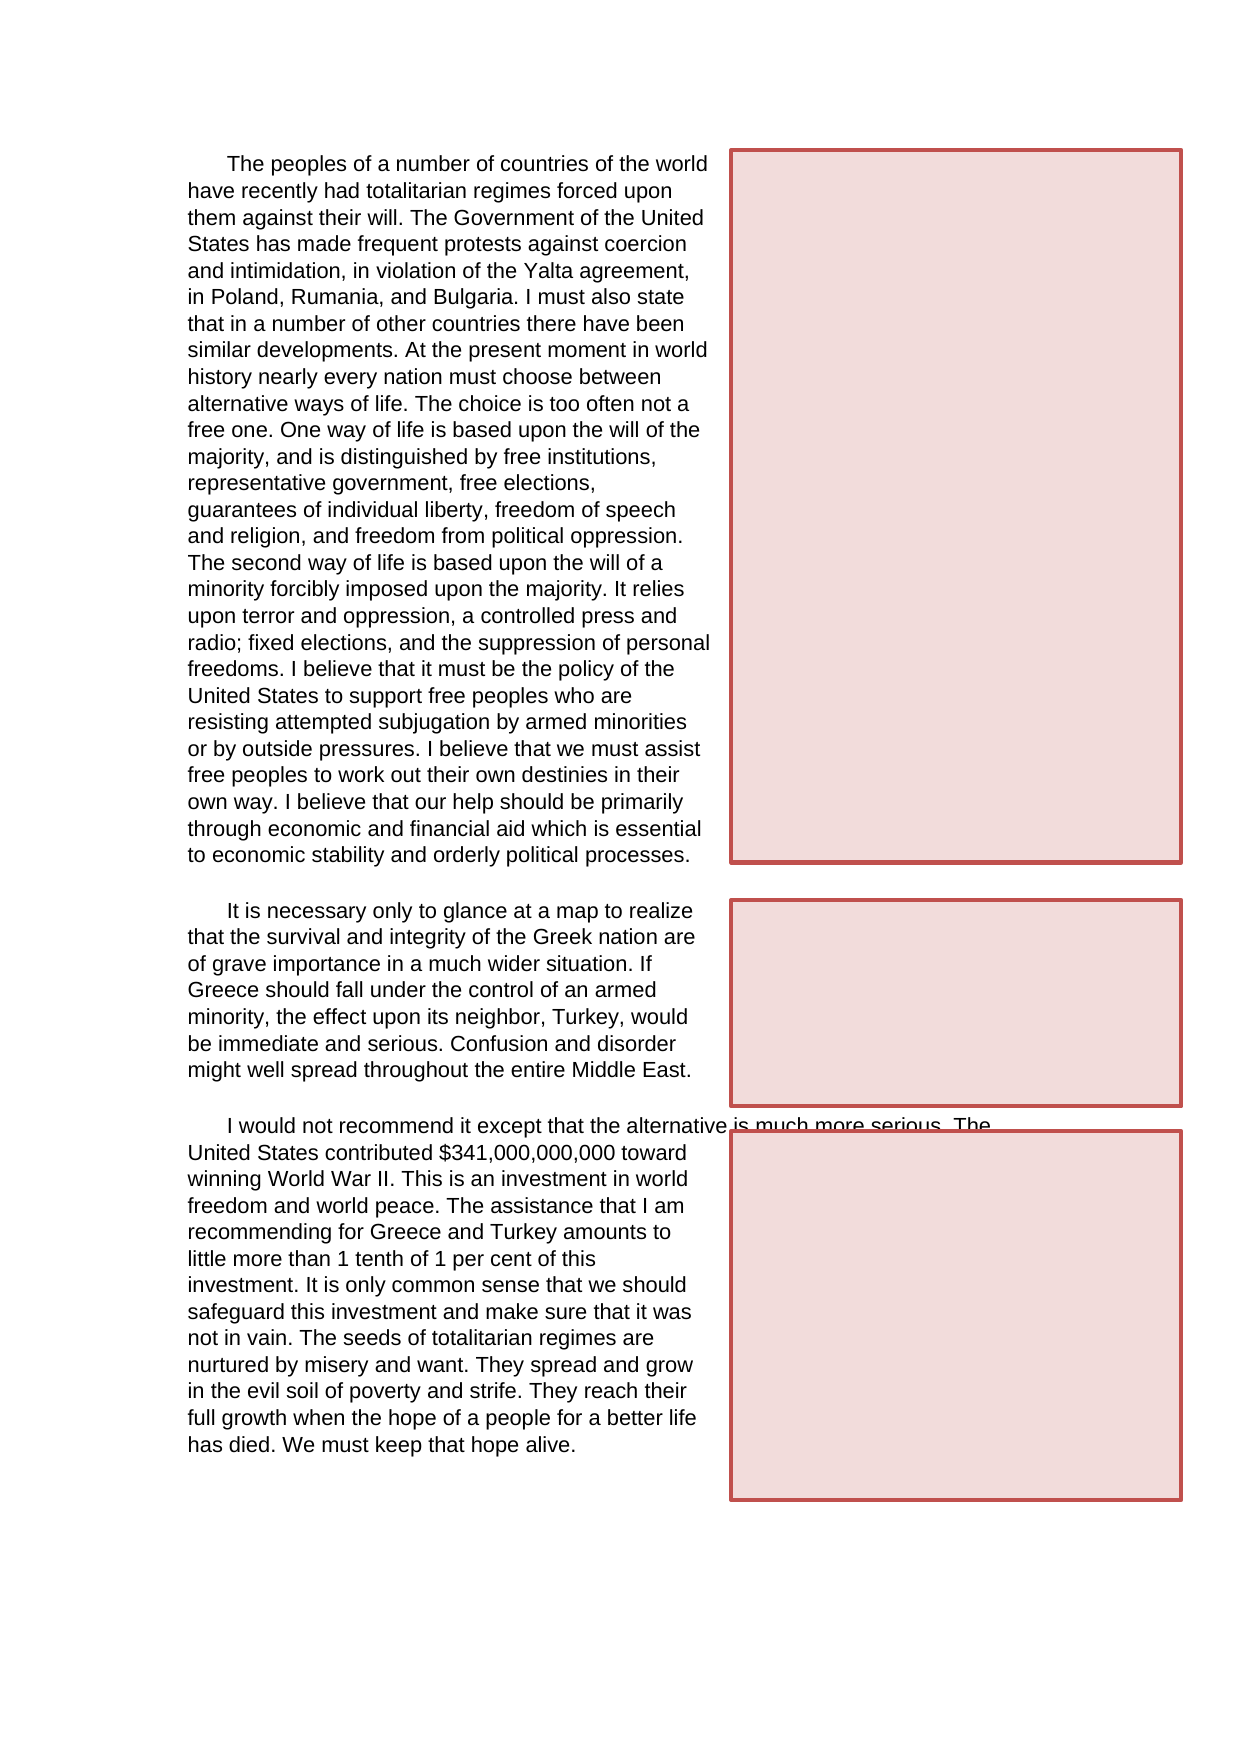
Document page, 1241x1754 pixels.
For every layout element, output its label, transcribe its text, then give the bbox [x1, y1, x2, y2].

text It is necessary only to glance at a map to realize that the survival and integrity of the Greek nation are of grave importance in a much wider situation. If Greece should fall under the control of an armed minority, the effect upon its neighbor, Turkey, would be immediate and serious. Confusion and disorder might well spread throughout the entire Middle East. [187, 896, 1053, 1082]
text I would not recommend it except that the alternative is much more serious. The United States contributed $341,000,000,000 toward winning World War II. This is an investment in world freedom and world peace. The assistance that I am recommending for Greece and Turkey amounts to little more than 1 tenth of 1 per cent of this investment. It is only common sense that we should safeguard this investment and make sure that it was not in vain. The seeds of totalitarian regimes are nurtured by misery and want. They spread and grow in the evil soil of poverty and strife. They reach their full growth when the hope of a people for a better life has died. We must keep that hope alive. [187, 1111, 1053, 1457]
text The peoples of a number of countries of the world have recently had totalitarian regimes forced upon them against their will. The Government of the United States has made frequent protests against coercion and intimidation, in violation of the Yalta agreement, in Poland, Rumania, and Bulgaria. I must also state that in a number of other countries there have been similar developments. At the present moment in world history nearly every nation must choose between alternative ways of life. The choice is too often not a free one. One way of life is based upon the will of the majority, and is distinguished by free institutions, representative government, free elections, guarantees of individual liberty, freedom of speech and religion, and freedom from political oppression. The second way of life is based upon the will of a minority forcibly imposed upon the majority. It relies upon terror and oppression, a controlled press and radio; fixed elections, and the suppression of personal freedoms. I believe that it must be the policy of the United States to support free peoples who are resisting attempted subjugation by armed minorities or by outside pressures. I believe that we must assist free peoples to work out their own destinies in their own way. I believe that our help should be primarily through economic and financial aid which is essential to economic stability and orderly political processes. [187, 150, 1053, 867]
